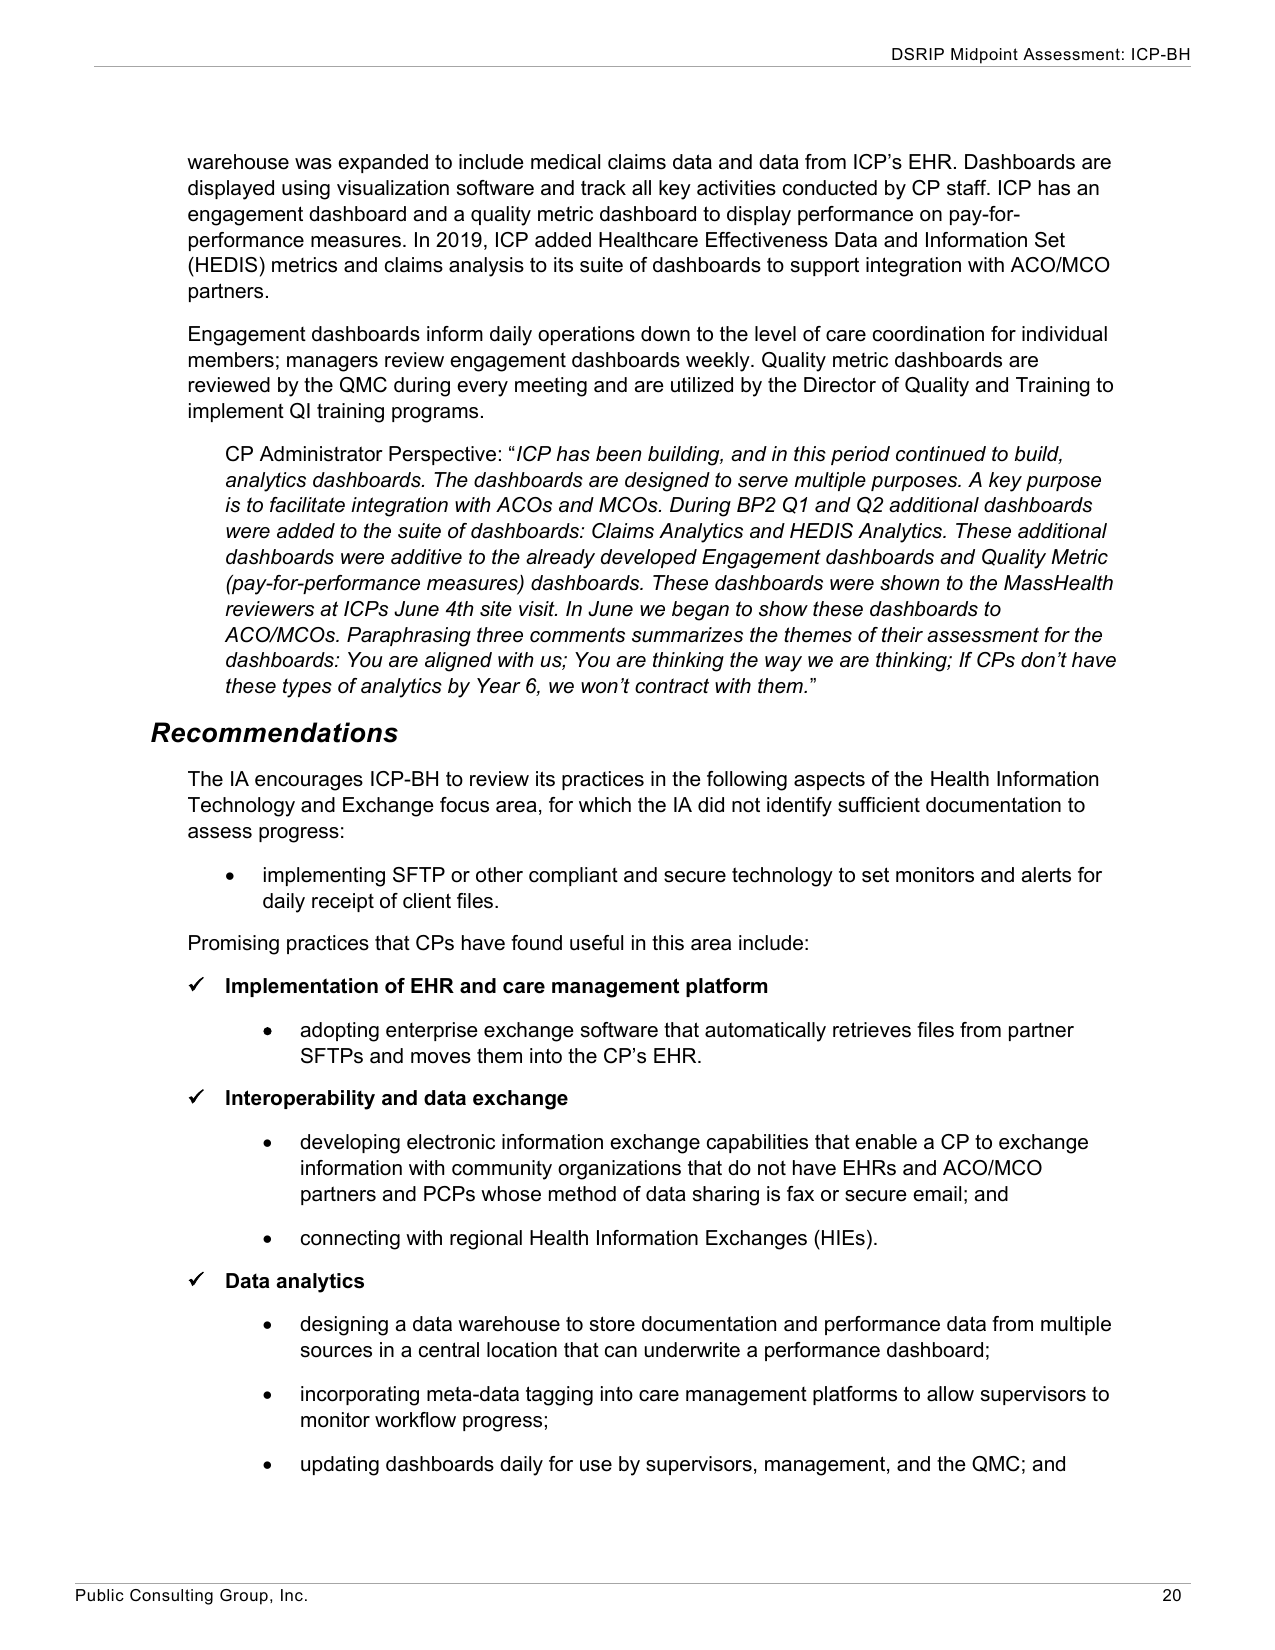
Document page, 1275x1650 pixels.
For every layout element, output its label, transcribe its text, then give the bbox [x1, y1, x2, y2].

subtitle Recommendations [150, 717, 1125, 748]
list developing electronic information exchange capabilities that enable a CP to exchange information with community organizations that do not have EHRs and ACO/MCO partners and PCPs whose method of data sharing is fax or secure email; and [262, 1128, 1125, 1206]
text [187, 150, 1125, 303]
list Data analytics [187, 1268, 1125, 1292]
list implementing SFTP or other compliant and secure technology to set monitors and alerts for daily receipt of client files. [225, 861, 1125, 913]
list connecting with regional Health Information Exchanges (HIEs). [262, 1224, 1125, 1250]
list Implementation of EHR and care management platform [187, 974, 1125, 998]
text Engagement dashboards inform daily operations down to the level of care coordination for individual members; managers review engagement dashboards weekly. Quality metric dashboards are reviewed by the QMC during every meeting and are utilized by the Director of Quality and Training to implement QI training programs. [187, 322, 1125, 423]
text CP Administrator Perspective: “ICP has been building, and in this period continued to build, analytics dashboards. The dashboards are designed to serve multiple purposes. A key purpose is to facilitate integration with ACOs and MCOs. During BP2 Q1 and Q2 additional dashboards were added to the suite of dashboards: Claims Analytics and HEDIS Analytics. These additional dashboards were additive to the already developed Engagement dashboards and Quality Metric (pay-for-performance measures) dashboards. These dashboards were shown to the MassHealth reviewers at ICPs June 4th site visit. In June we began to show these dashboards to ACO/MCOs. Paraphrasing three comments summarizes the themes of their assessment for the dashboards: You are aligned with us; You are thinking the way we are thinking; If CPs don’t have these types of analytics by Year 6, we won’t contract with them.” [225, 442, 1125, 698]
list designing a data warehouse to store documentation and performance data from multiple sources in a central location that can underwrite a performance dashboard; [262, 1311, 1125, 1362]
text The IA encourages ICP-BH to review its practices in the following aspects of the Health Information Technology and Exchange focus area, for which the IA did not identify sufficient documentation to assess progress: [187, 767, 1125, 843]
text Promising practices that CPs have found useful in this area include: [187, 931, 1125, 955]
list adopting enterprise exchange software that automatically retrieves files from partner SFTPs and moves them into the CP’s EHR. [262, 1016, 1125, 1067]
list Interoperability and data exchange [187, 1086, 1125, 1110]
list updating dashboards daily for use by supervisors, management, and the QMC; and [262, 1451, 1125, 1476]
list incorporating meta-data tagging into care management platforms to allow supervisors to monitor workflow progress; [262, 1381, 1125, 1432]
